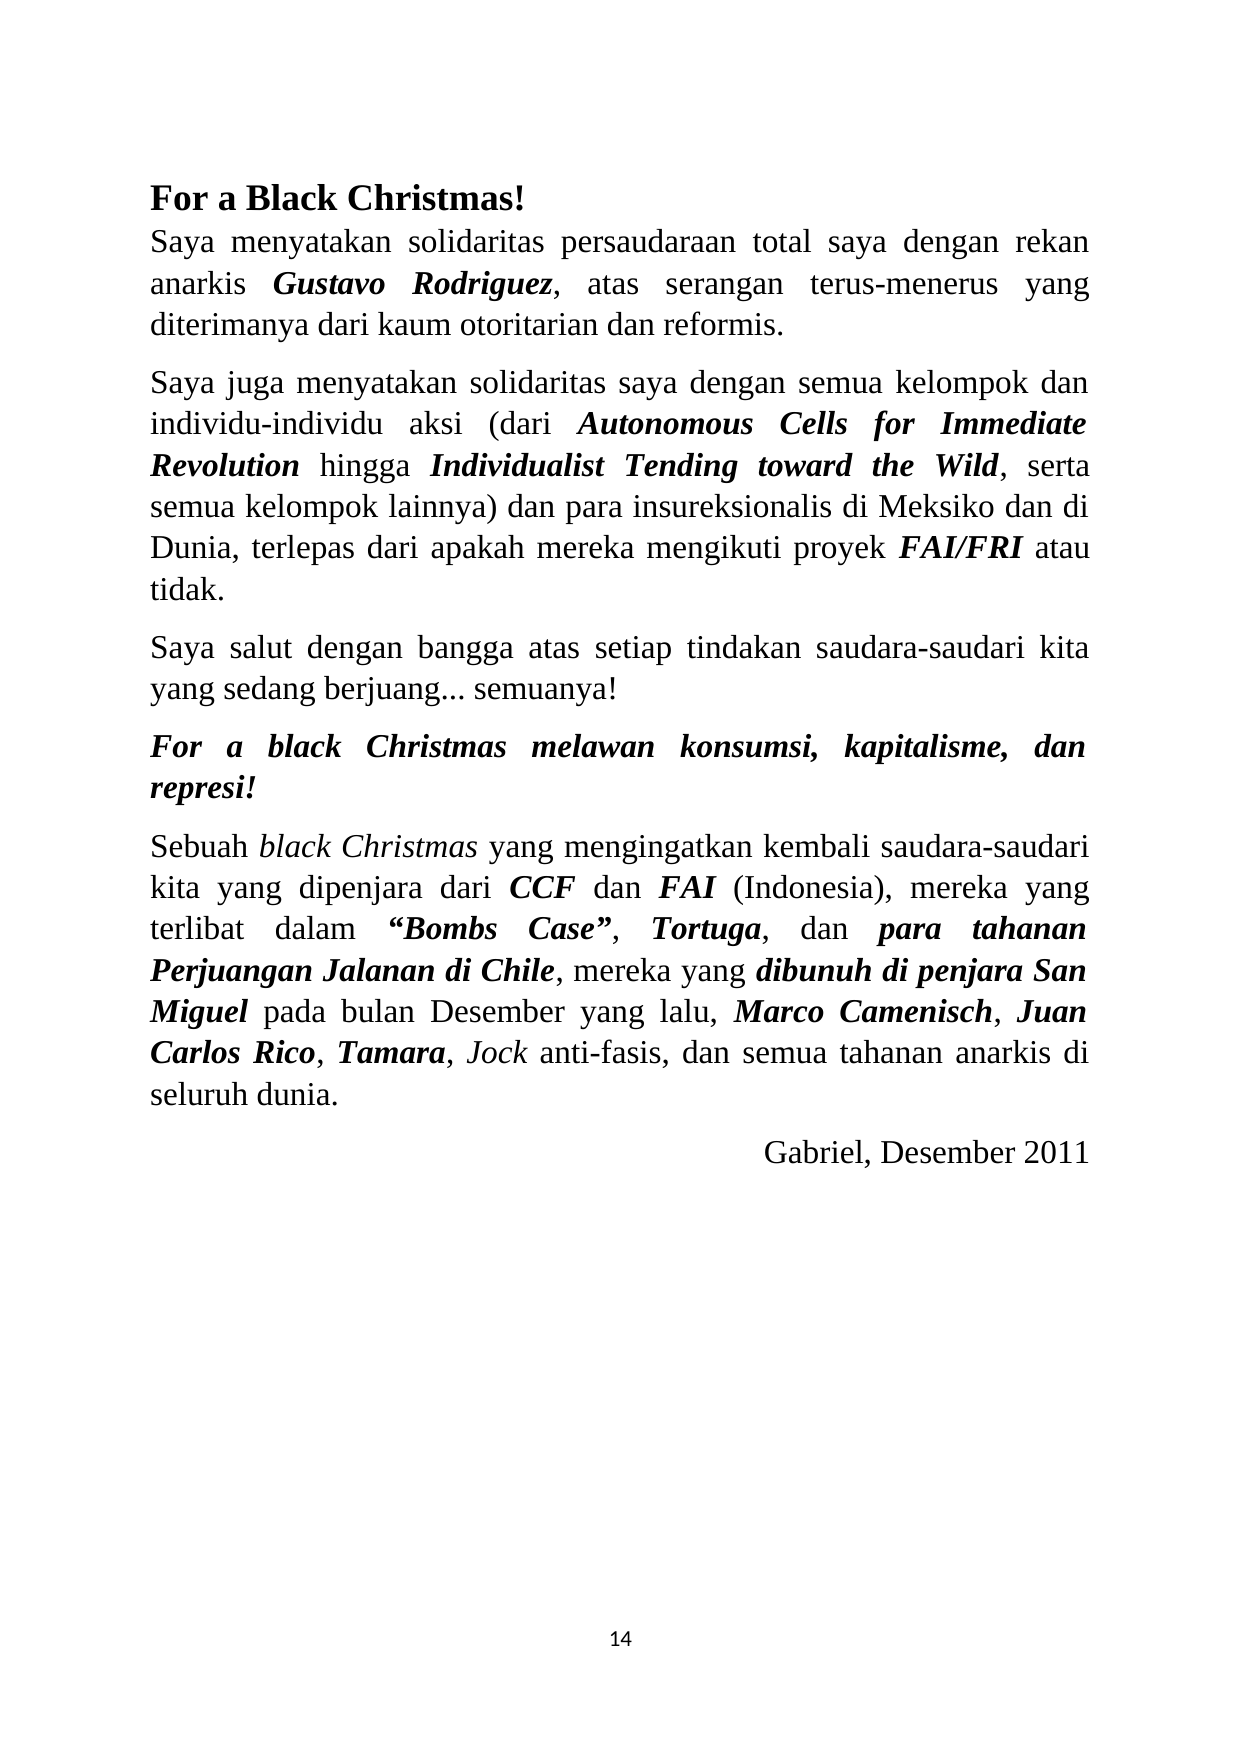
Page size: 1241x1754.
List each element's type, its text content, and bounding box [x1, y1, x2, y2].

text For a black Christmas melawan konsumsi, kapitalisme, dan represi! [150, 726, 1090, 806]
text Saya salut dengan bangga atas setiap tindakan saudara-saudari kita yang sedang berjuang... semuanya! [150, 627, 1090, 707]
text Saya menyatakan solidaritas persaudaraan total saya dengan rekan anarkis Gustavo Rodriguez, atas serangan terus-menerus yang diterimanya dari kaum otoritarian dan reformis. [150, 222, 1090, 343]
text Sebuah black Christmas yang mengingatkan kembali saudara-saudari kita yang dipenjara dari CCF dan FAI (Indonesia), mereka yang terlibat dalam “Bombs Case”, Tortuga, dan para tahanan Perjuangan Jalanan di Chile, mereka yang dibunuh di penjara San Miguel pada bulan Desember yang lalu, Marco Camenisch, Juan Carlos Rico, Tamara, Jock anti-fasis, dan semua tahanan anarkis di seluruh dunia. [150, 826, 1090, 1112]
subtitle For a Black Christmas! [150, 175, 1090, 218]
text Saya juga menyatakan solidaritas saya dengan semua kelompok dan individu-individu aksi (dari Autonomous Cells for Immediate Revolution hingga Individualist Tending toward the Wild, serta semua kelompok lainnya) dan para insureksionalis di Meksiko dan di Dunia, terlepas dari apakah mereka mengikuti proyek FAI/FRI atau tidak. [150, 362, 1090, 607]
text Gabriel, Desember 2011 [150, 1132, 1090, 1170]
